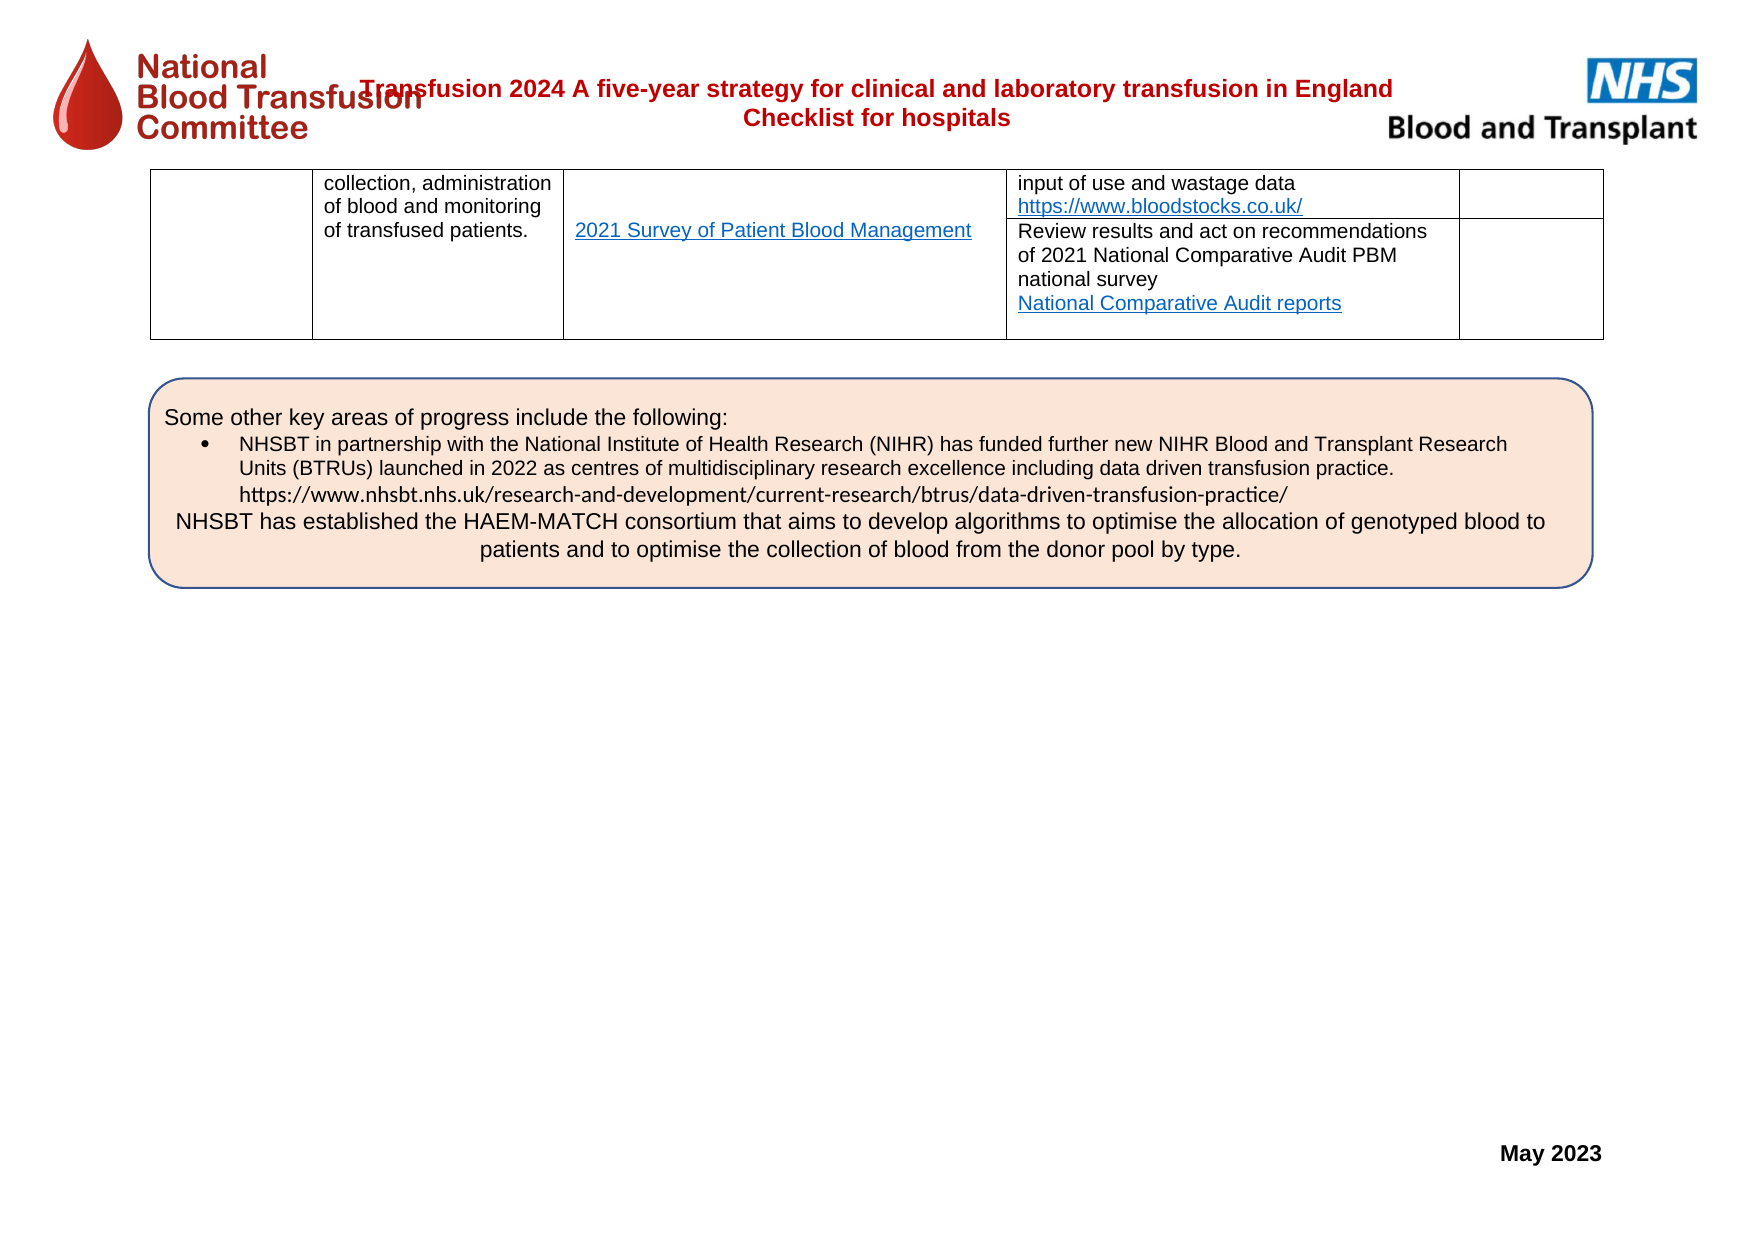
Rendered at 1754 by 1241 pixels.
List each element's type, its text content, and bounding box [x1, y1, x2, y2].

table_cell [1460, 170, 1603, 218]
table_cell [1460, 219, 1603, 339]
table_cell Review results and act on recommendations of 2021 National Comparative Audit PBM national survey National Comparative Audit reports [1007, 219, 1459, 339]
picture [53, 39, 458, 150]
picture [1376, 40, 1707, 170]
table_cell Active participation in the Blood Stocks Management Scheme (BSMS) and regular input of use and wastage data https://www.bloodstocks.co.uk/ [1007, 170, 1459, 218]
